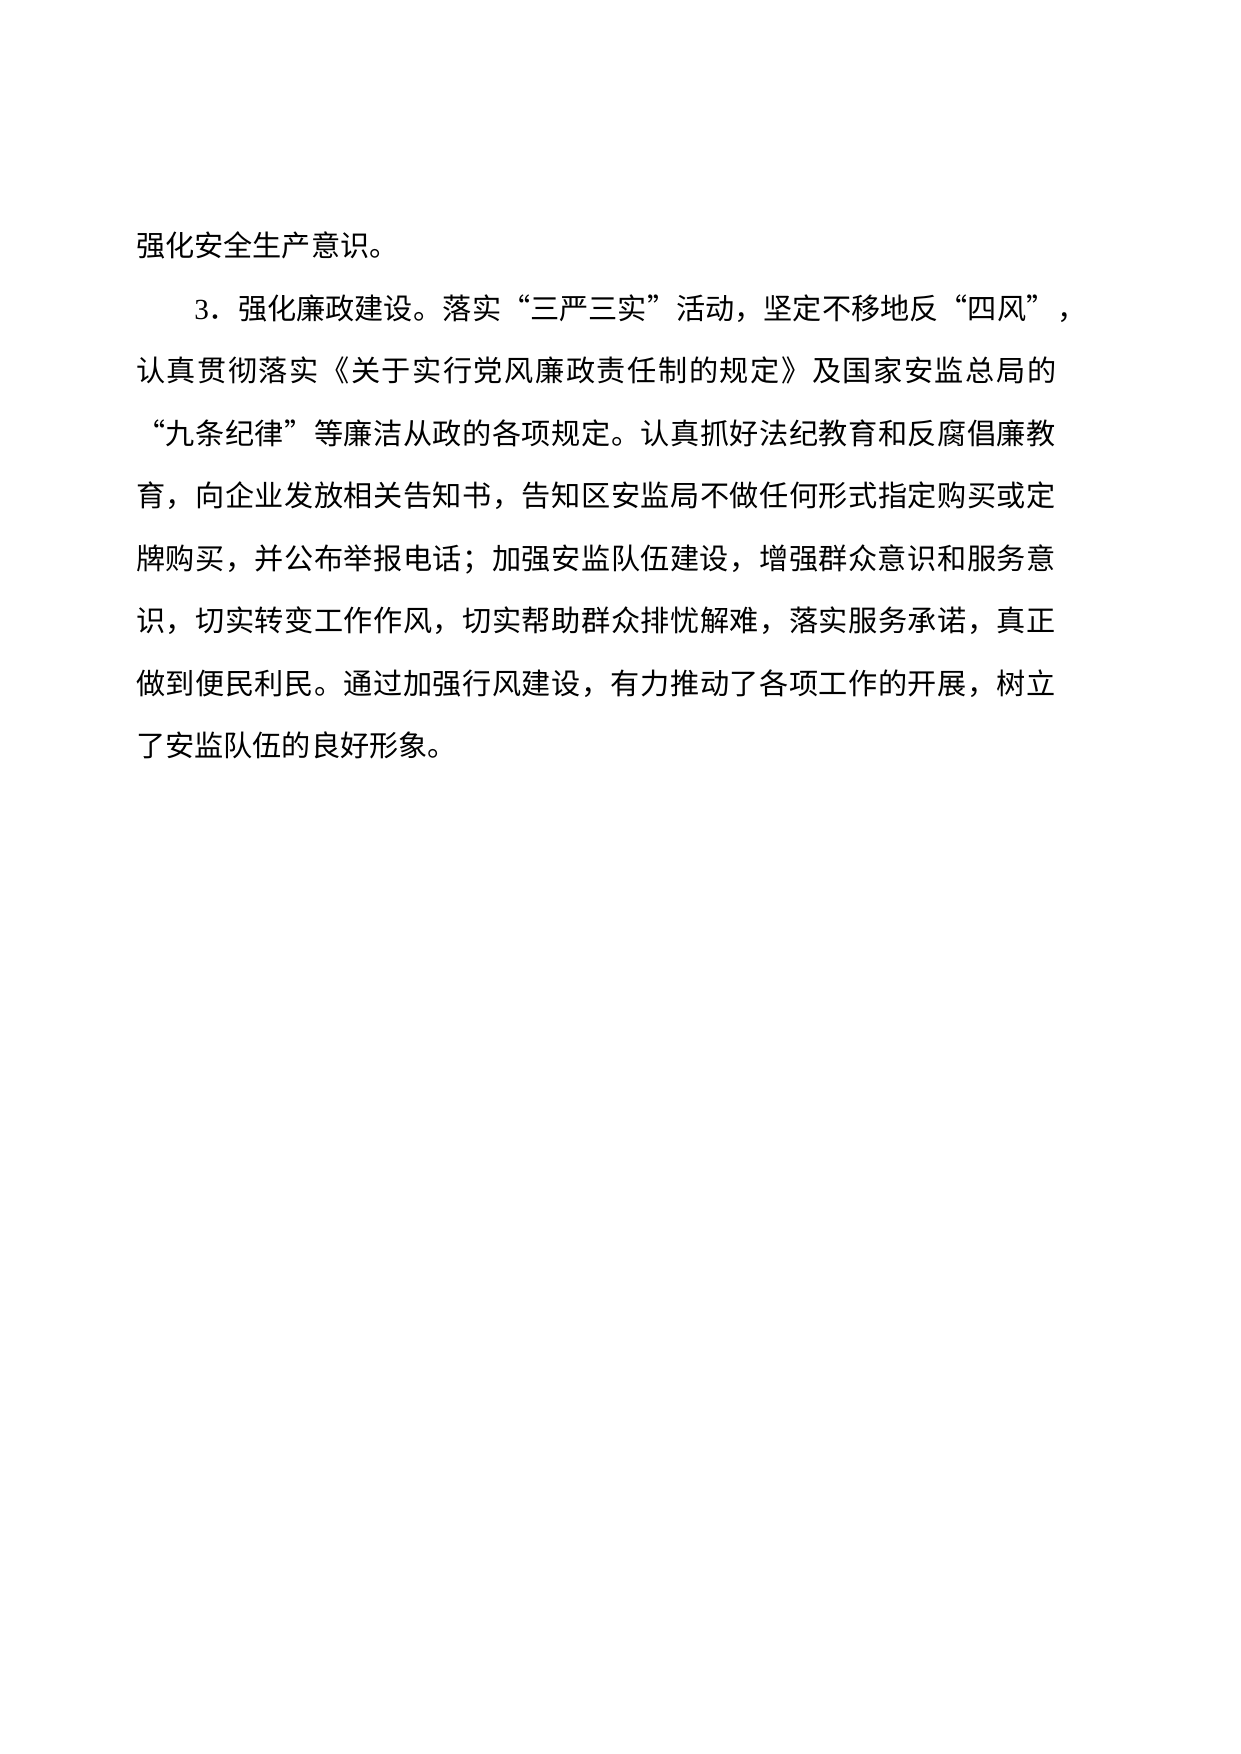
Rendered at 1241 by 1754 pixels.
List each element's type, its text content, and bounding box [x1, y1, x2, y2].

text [136, 207, 1057, 269]
text 3．强化廉政建设。落实“三严三实”活动，坚定不移地反“四风”，认真贯彻落实《关于实行党风廉政责任制的规定》及国家安监总局的“九条纪律”等廉洁从政的各项规定。认真抓好法纪教育和反腐倡廉教育，向企业发放相关告知书，告知区安监局不做任何形式指定购买或定牌购买，并公布举报电话；加强安监队伍建设，增强群众意识和服务意识，切实转变工作作风，切实帮助群众排忧解难，落实服务承诺，真正做到便民利民。通过加强行风建设，有力推动了各项工作的开展，树立了安监队伍的良好形象。 [136, 269, 1057, 769]
